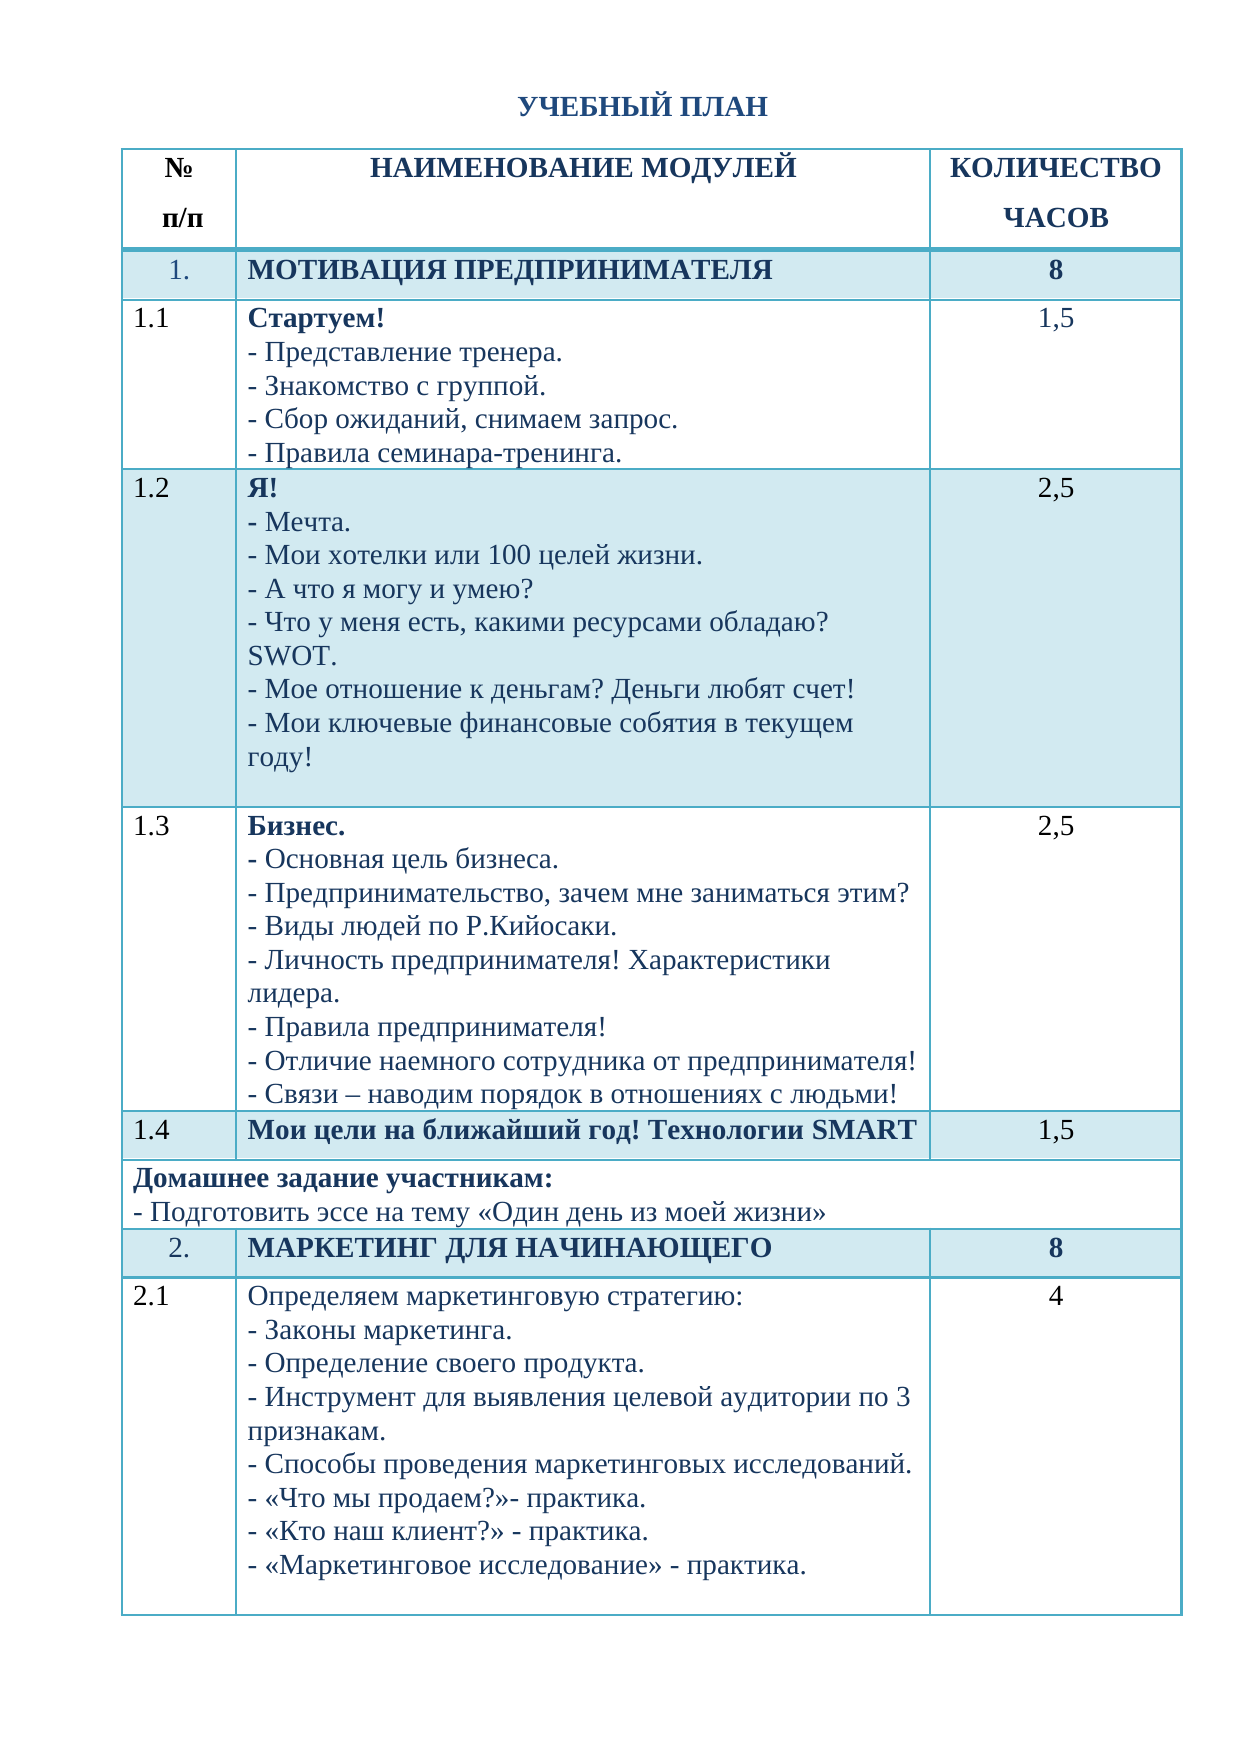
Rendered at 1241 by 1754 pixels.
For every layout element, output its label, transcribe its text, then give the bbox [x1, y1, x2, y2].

table_cell Мои цели на ближайший год! Технологии SMART [237, 1112, 929, 1158]
table_cell 1,5 [931, 1112, 1180, 1158]
table_cell 2. [123, 1230, 235, 1276]
table_cell МОТИВАЦИЯ ПРЕДПРИНИМАТЕЛЯ [237, 252, 929, 298]
table_cell 1.4 [123, 1112, 235, 1158]
table_cell Домашнее задание участникам: - Подготовить эссе на тему «Один день из моей жизни» [123, 1161, 1180, 1228]
table_header № п/п [123, 150, 235, 247]
table_cell 2,5 [931, 808, 1180, 1110]
table_cell 2.1 [123, 1279, 235, 1614]
table_header НАИМЕНОВАНИЕ МОДУЛЕЙ [237, 150, 929, 247]
table_cell 2,5 [931, 470, 1180, 806]
table_cell 1.1 [123, 301, 235, 468]
table_cell 1. [123, 252, 235, 298]
table_cell 1.3 [123, 808, 235, 1110]
table_cell Бизнес. - Основная цель бизнеса. - Предпринимательство, зачем мне заниматься этим? - Виды людей по Р.Кийосаки. - Личность предпринимателя! Характеристики лидера. - Правила предпринимателя! - Отличие наемного сотрудника от предпринимателя! - Связи – наводим порядок в отношениях с людьми! [237, 808, 929, 1110]
table_cell 4 [931, 1279, 1180, 1614]
table_cell 8 [931, 252, 1180, 298]
text УЧЕБНЫЙ ПЛАН [133, 89, 1152, 122]
table_cell 8 [931, 1230, 1180, 1276]
table_header КОЛИЧЕСТВО ЧАСОВ [931, 150, 1180, 247]
table_cell 1.2 [123, 470, 235, 806]
table_cell Стартуем! - Представление тренера. - Знакомство с группой. - Сбор ожиданий, снимаем запрос. - Правила семинара-тренинга. [237, 301, 929, 468]
table_cell Определяем маркетинговую стратегию: - Законы маркетинга. - Определение своего продукта. - Инструмент для выявления целевой аудитории по 3 признакам. - Способы проведения маркетинговых исследований. - «Что мы продаем?»- практика. - «Кто наш клиент?» - практика. - «Маркетинговое исследование» - практика. [237, 1279, 929, 1614]
table_cell Я! - Мечта. - Мои хотелки или 100 целей жизни. - А что я могу и умею? - Что у меня есть, какими ресурсами обладаю? SWOT. - Мое отношение к деньгам? Деньги любят счет! - Мои ключевые финансовые собятия в текущем году! [237, 470, 929, 806]
table_cell МАРКЕТИНГ ДЛЯ НАЧИНАЮЩЕГО [237, 1230, 929, 1276]
table_cell 1,5 [931, 301, 1180, 468]
